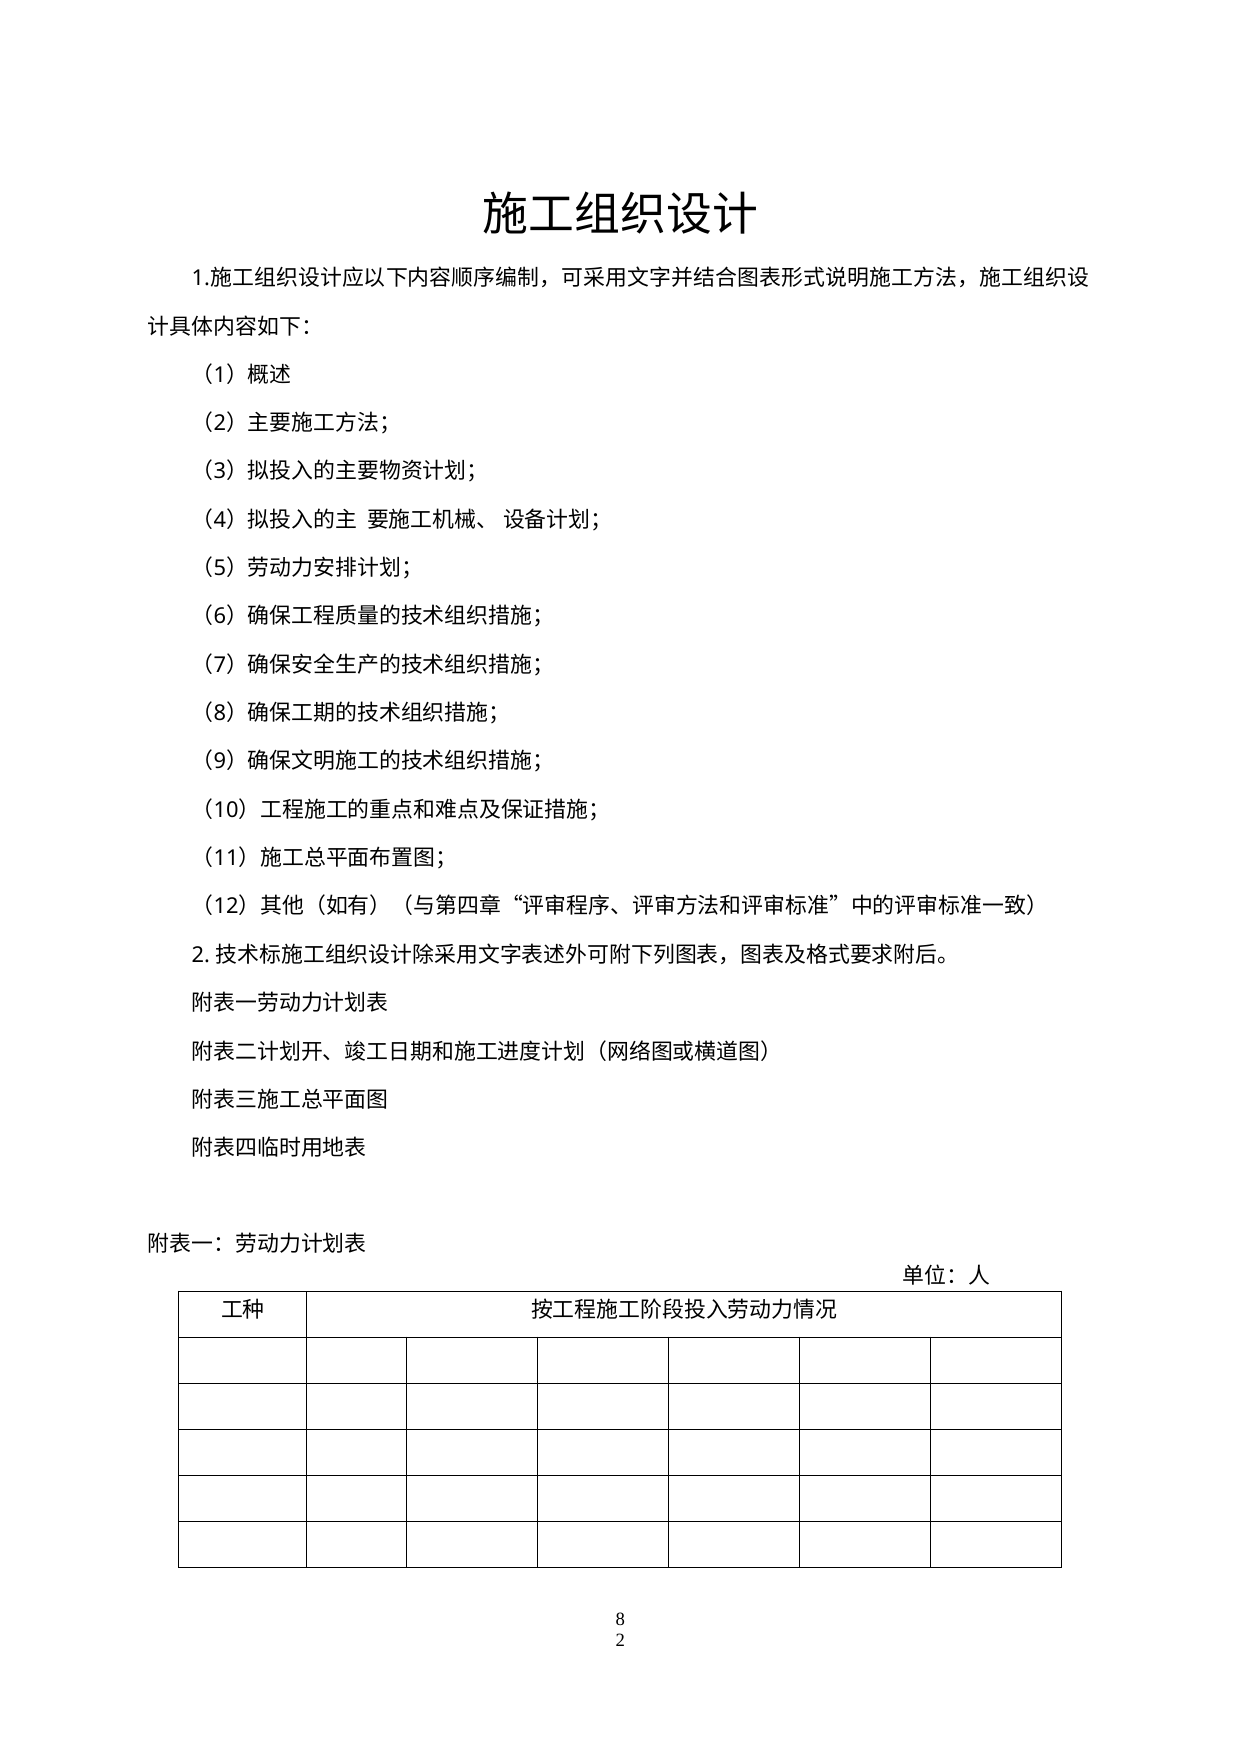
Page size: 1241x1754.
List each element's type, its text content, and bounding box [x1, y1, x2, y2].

table_cell [800, 1430, 930, 1475]
text （7）确保安全生产的技术组织措施； [148, 647, 1093, 679]
table_cell [800, 1338, 930, 1383]
table_cell [669, 1338, 799, 1383]
text （4）拟投入的主 要施工机械、 设备计划； [148, 502, 1093, 534]
table_cell [800, 1522, 930, 1567]
text （3）拟投入的主要物资计划； [148, 453, 1093, 486]
text 附表四临时用地表 [148, 1130, 1093, 1162]
table_cell [538, 1338, 668, 1383]
table_cell [179, 1338, 306, 1383]
table_cell [407, 1476, 537, 1521]
table_cell [669, 1522, 799, 1567]
table_cell [307, 1430, 406, 1475]
table_cell [538, 1476, 668, 1521]
table_header 按工程施工阶段投入劳动力情况 [307, 1292, 1061, 1337]
table_cell [669, 1430, 799, 1475]
text （2）主要施工方法； [148, 405, 1093, 437]
table_cell [407, 1522, 537, 1567]
table_cell [931, 1522, 1061, 1567]
text 附表一劳动力计划表 [148, 985, 1093, 1017]
table_cell [931, 1338, 1061, 1383]
text 附表二计划开、竣工日期和施工进度计划（网络图或横道图） [148, 1033, 1093, 1066]
table_cell [179, 1476, 306, 1521]
table_cell [179, 1522, 306, 1567]
table_cell [669, 1476, 799, 1521]
table_cell [538, 1522, 668, 1567]
table_cell [407, 1430, 537, 1475]
text （12）其他（如有）（与第四章“评审程序、评审方法和评审标准”中的评审标准一致） [148, 888, 1093, 921]
table_cell [179, 1384, 306, 1429]
table_cell [800, 1476, 930, 1521]
text 1.施工组织设计应以下内容顺序编制，可采用文字并结合图表形式说明施工方法，施工组织设计具体内容如下： [148, 259, 1093, 341]
table_cell [407, 1384, 537, 1429]
table_cell [307, 1338, 406, 1383]
table_cell [931, 1476, 1061, 1521]
table_cell [307, 1384, 406, 1429]
table_cell [407, 1338, 537, 1383]
text 施工组织设计 [148, 162, 1093, 259]
text 附表一：劳动力计划表 [148, 1226, 1093, 1258]
table_cell [931, 1430, 1061, 1475]
table_cell [307, 1476, 406, 1521]
text （6）确保工程质量的技术组织措施； [148, 598, 1093, 631]
table_cell [669, 1384, 799, 1429]
table_cell [307, 1522, 406, 1567]
text 附表三施工总平面图 [148, 1082, 1093, 1114]
text （8）确保工期的技术组织措施； [148, 695, 1093, 727]
text （11）施工总平面布置图； [148, 840, 1093, 872]
text （9）确保文明施工的技术组织措施； [148, 743, 1093, 776]
table_cell [931, 1384, 1061, 1429]
table_cell [179, 1430, 306, 1475]
table_cell [538, 1430, 668, 1475]
table_cell [800, 1384, 930, 1429]
text （5）劳动力安排计划； [148, 550, 1093, 582]
text （1）概述 [148, 357, 1093, 389]
text （10）工程施工的重点和难点及保证措施； [148, 792, 1093, 824]
text 2. 技术标施工组织设计除采用文字表述外可附下列图表，图表及格式要求附后。 [148, 937, 1093, 969]
table_header 工种 [179, 1292, 306, 1337]
text 单位：人 [148, 1258, 1093, 1291]
table_cell [538, 1384, 668, 1429]
